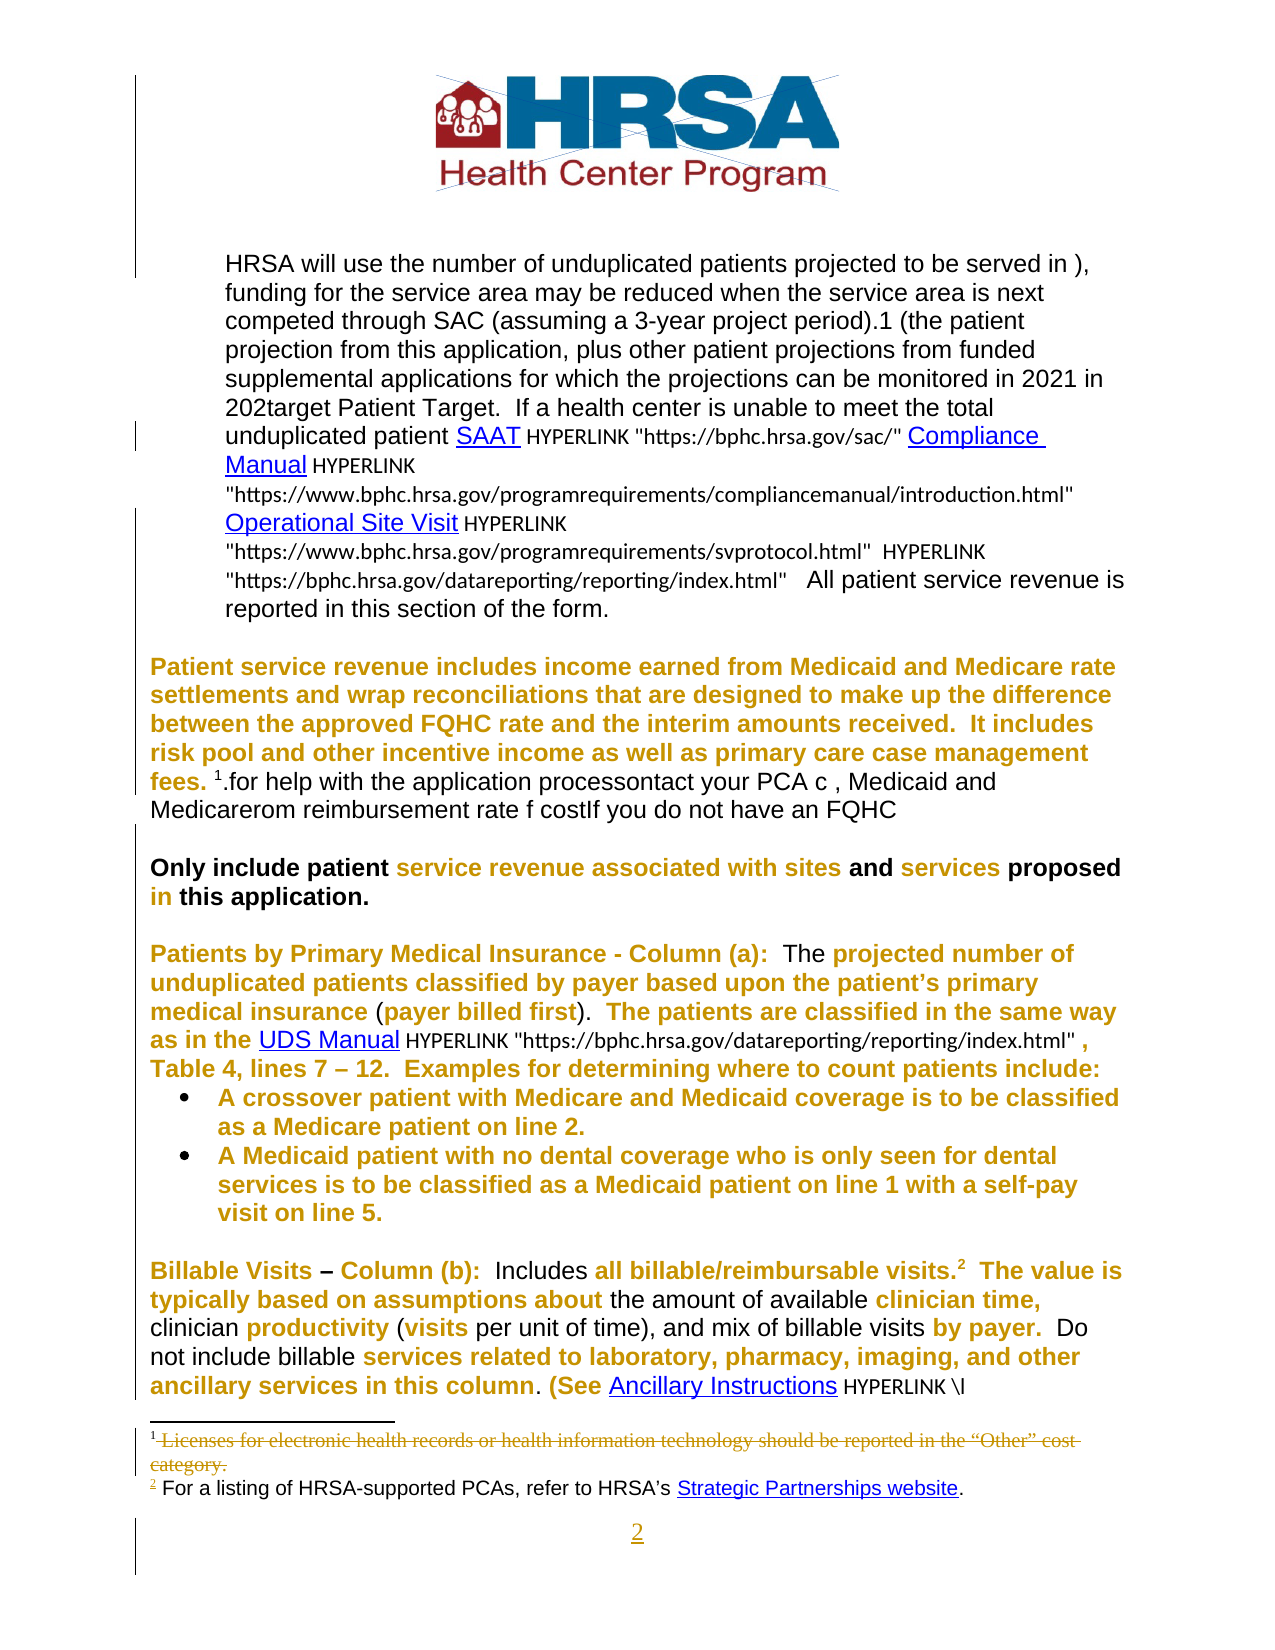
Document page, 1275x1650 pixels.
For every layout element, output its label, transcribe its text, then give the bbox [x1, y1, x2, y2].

text HRSA will use the number of unduplicated patients projected to be served in ), funding for the service area may be reduced when the service area is next competed through SAC (assuming a 3-year project period).1 (the patient projection from this application, plus other patient projections from funded supplemental applications for which the projections can be monitored in 2021 in 202target Patient Target. If a health center is unable to meet the total unduplicated patient SAAT to determine compliance with Eligibility Requirement 3a, which requires the patient projection to be at least 75 percent of the 1202calendar year [225, 249, 1125, 623]
text Patients by Primary Medical Insurance - Column (a): The projected number of unduplicated patients classified by payer based upon the patient’s primary medical insurance (payer billed first). The patients are classified in the same way as in the UDS Manual, Table 4, lines 7 – 12. Examples for determining where to count patients include: [150, 939, 1125, 1083]
list A Medicaid patient with no dental coverage who is only seen for dental services is to be classified as a Medicaid patient on line 1 with a self-pay visit on line 5. [180, 1141, 1125, 1227]
text Only include patient service revenue associated with sites and services proposed in this application. [150, 853, 1125, 910]
list A crossover patient with Medicare and Medicaid coverage is to be classified as a Medicare patient on line 2. [180, 1083, 1125, 1141]
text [150, 1256, 1125, 1400]
text Patient service revenue includes income earned from Medicaid and Medicare rate settlements and wrap reconciliations that are designed to make up the difference between the approved FQHC rate and the interim amounts received. It includes risk pool and other incentive income as well as primary care case management fees. .for help with the application processontact your PCA c , Medicaid and Medicarerom reimbursement rate f costIf you do not have an FQHC [150, 652, 1125, 824]
